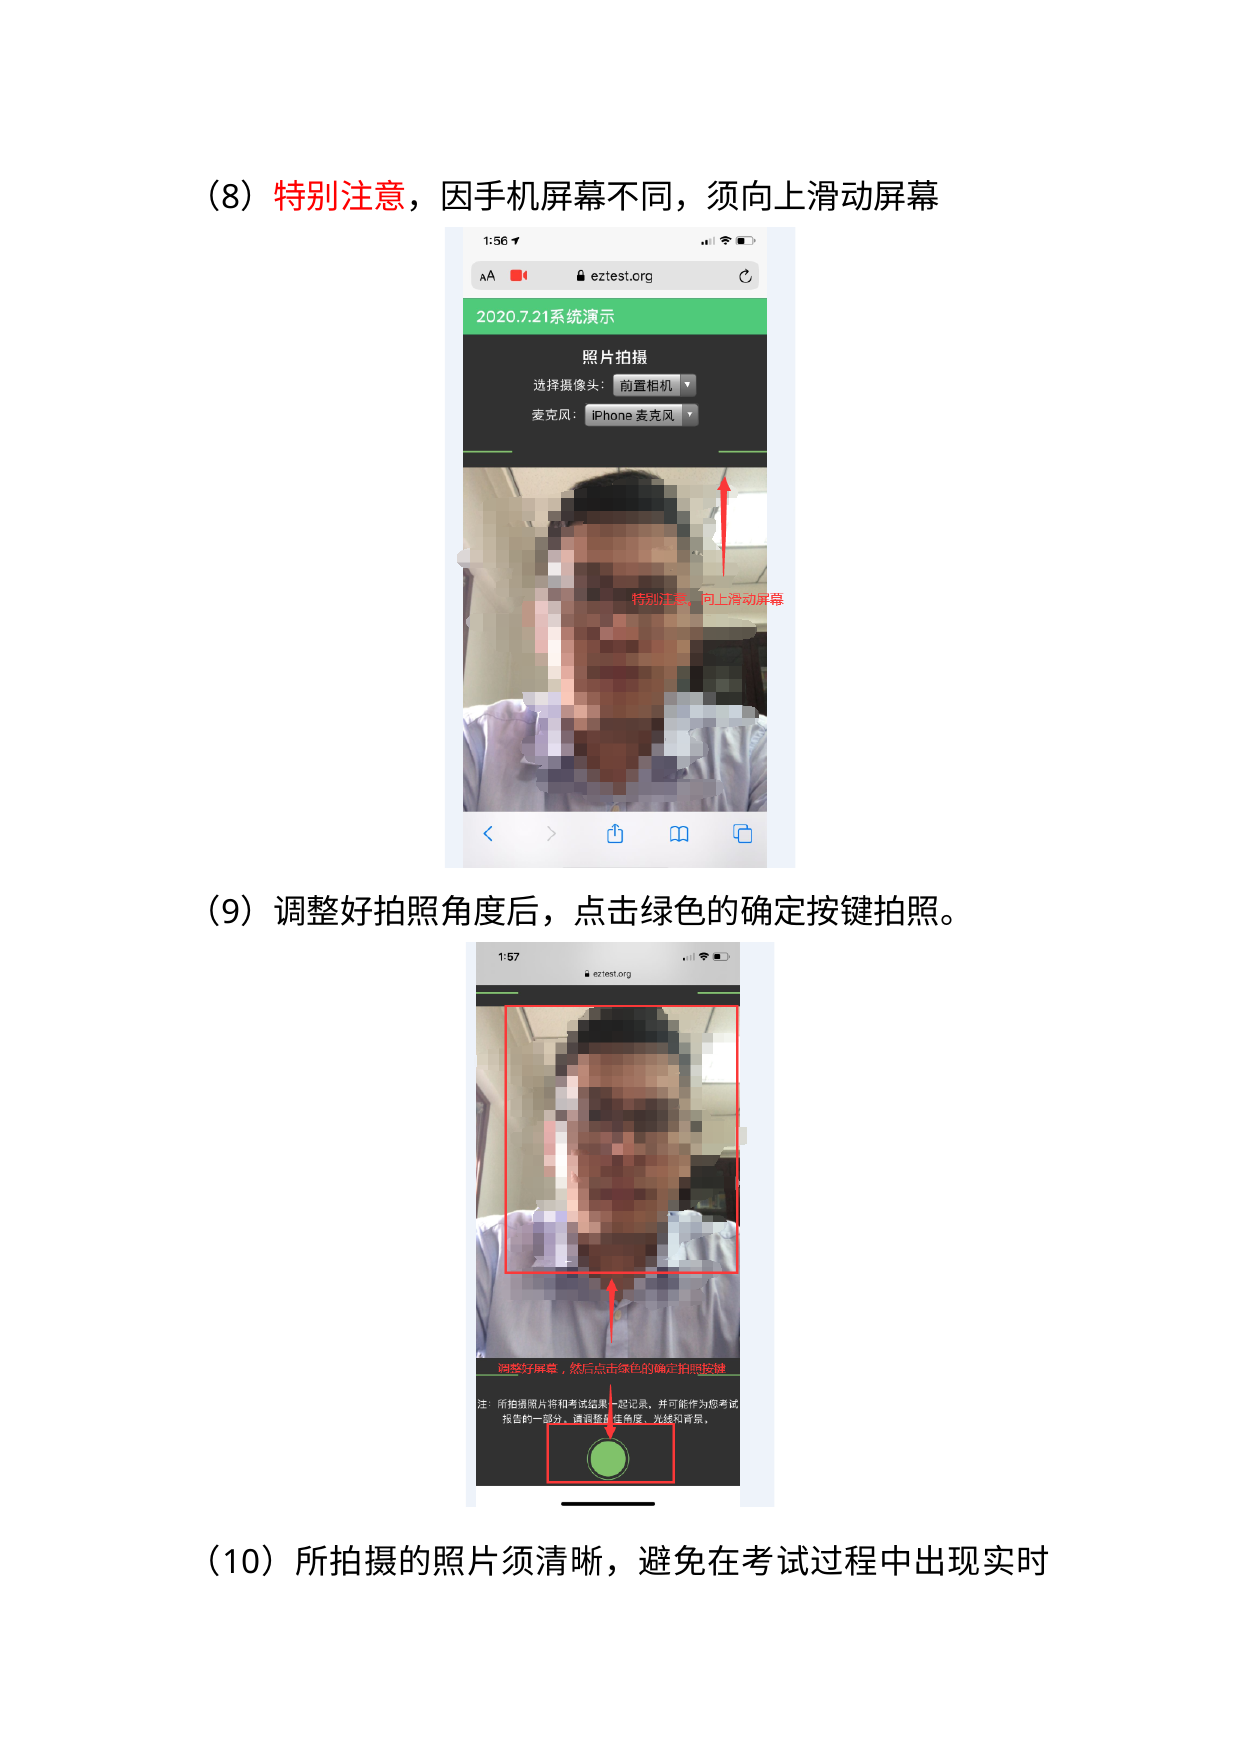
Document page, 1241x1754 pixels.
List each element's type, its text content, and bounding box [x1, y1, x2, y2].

text （8）特别注意，因手机屏幕不同，须向上滑动屏幕 [187, 162, 1053, 227]
picture [465, 942, 775, 1507]
text （9）调整好拍照角度后，点击绿色的确定按键拍照。 [187, 877, 1053, 942]
picture [444, 227, 796, 868]
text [187, 1527, 1053, 1592]
